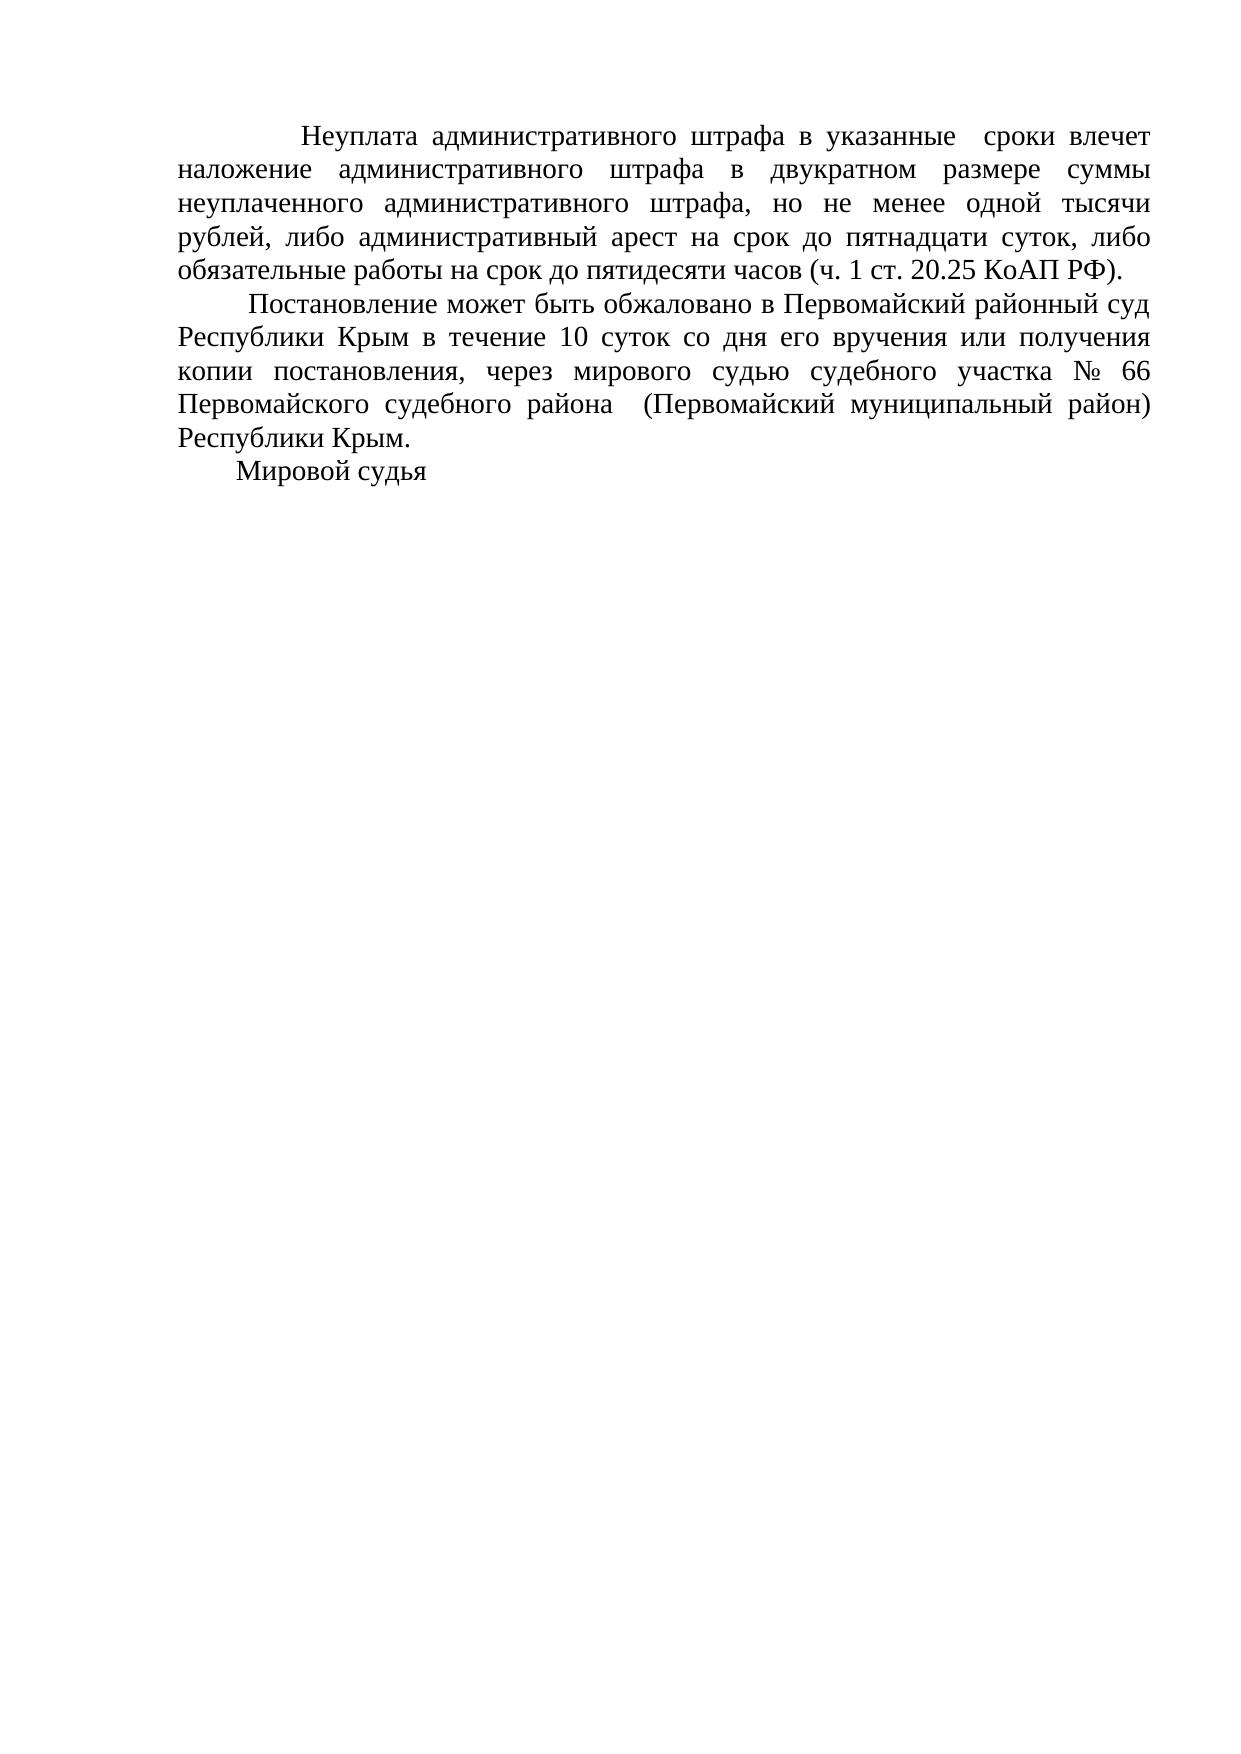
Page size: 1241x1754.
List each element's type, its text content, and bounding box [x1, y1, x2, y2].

text Мировой судья [177, 453, 1152, 487]
text Постановление может быть обжаловано в Первомайский районный суд Республики Крым в течение 10 суток со дня его вручения или получения копии постановления, через мирового судью судебного участка № 66 Первомайского судебного района (Первомайский муниципальный район) Республики Крым. [177, 286, 1152, 453]
text Неуплата административного штрафа в указанные сроки влечет наложение административного штрафа в двукратном размере суммы неуплаченного административного штрафа, но не менее одной тысячи рублей, либо административный арест на срок до пятнадцати суток, либо обязательные работы на срок до пятидесяти часов (ч. 1 ст. 20.25 КоАП РФ). [177, 118, 1152, 286]
